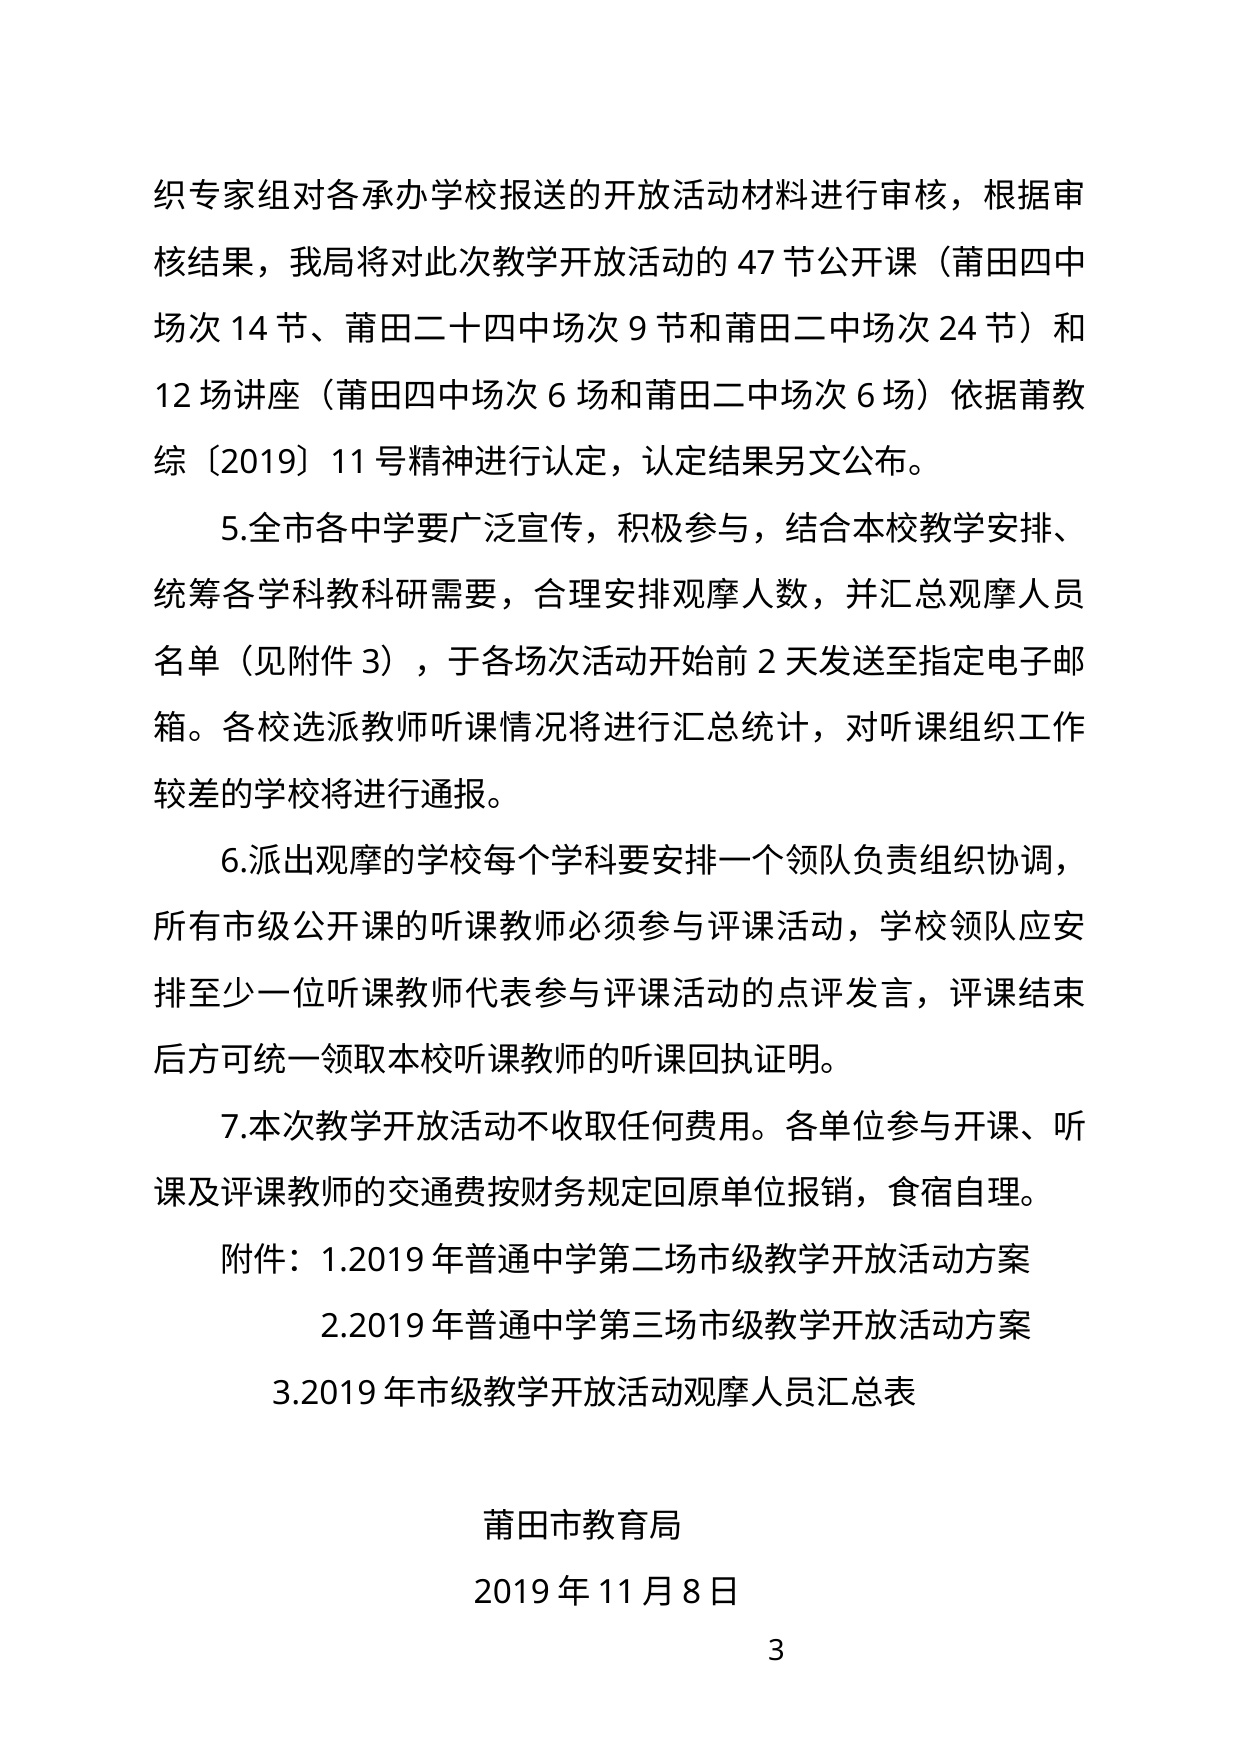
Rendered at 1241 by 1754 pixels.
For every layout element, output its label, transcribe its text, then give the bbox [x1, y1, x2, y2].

text 附件：1.2019年普通中学第二场市级教学开放活动方案 [220, 1223, 1087, 1290]
text 7.本次教学开放活动不收取任何费用。各单位参与开课、听课及评课教师的交通费按财务规定回原单位报销，食宿自理。 [153, 1091, 1087, 1223]
text 5.全市各中学要广泛宣传，积极参与，结合本校教学安排、统筹各学科教科研需要，合理安排观摩人数，并汇总观摩人员名单（见附件3），于各场次活动开始前 2 天发送至指定电子邮箱。各校选派教师听课情况将进行汇总统计，对听课组织工作较差的学校将进行通报。 [153, 492, 1087, 825]
text 2.2019年普通中学第三场市级教学开放活动方案 [153, 1290, 1087, 1356]
text 莆田市教育局 [153, 1489, 1087, 1556]
text 2019年11月8日 [153, 1556, 1087, 1622]
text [153, 160, 1087, 492]
text 3.2019年市级教学开放活动观摩人员汇总表 [153, 1356, 1087, 1423]
text 6.派出观摩的学校每个学科要安排一个领队负责组织协调，所有市级公开课的听课教师必须参与评课活动，学校领队应安排至少一位听课教师代表参与评课活动的点评发言，评课结束后方可统一领取本校听课教师的听课回执证明。 [153, 825, 1087, 1091]
